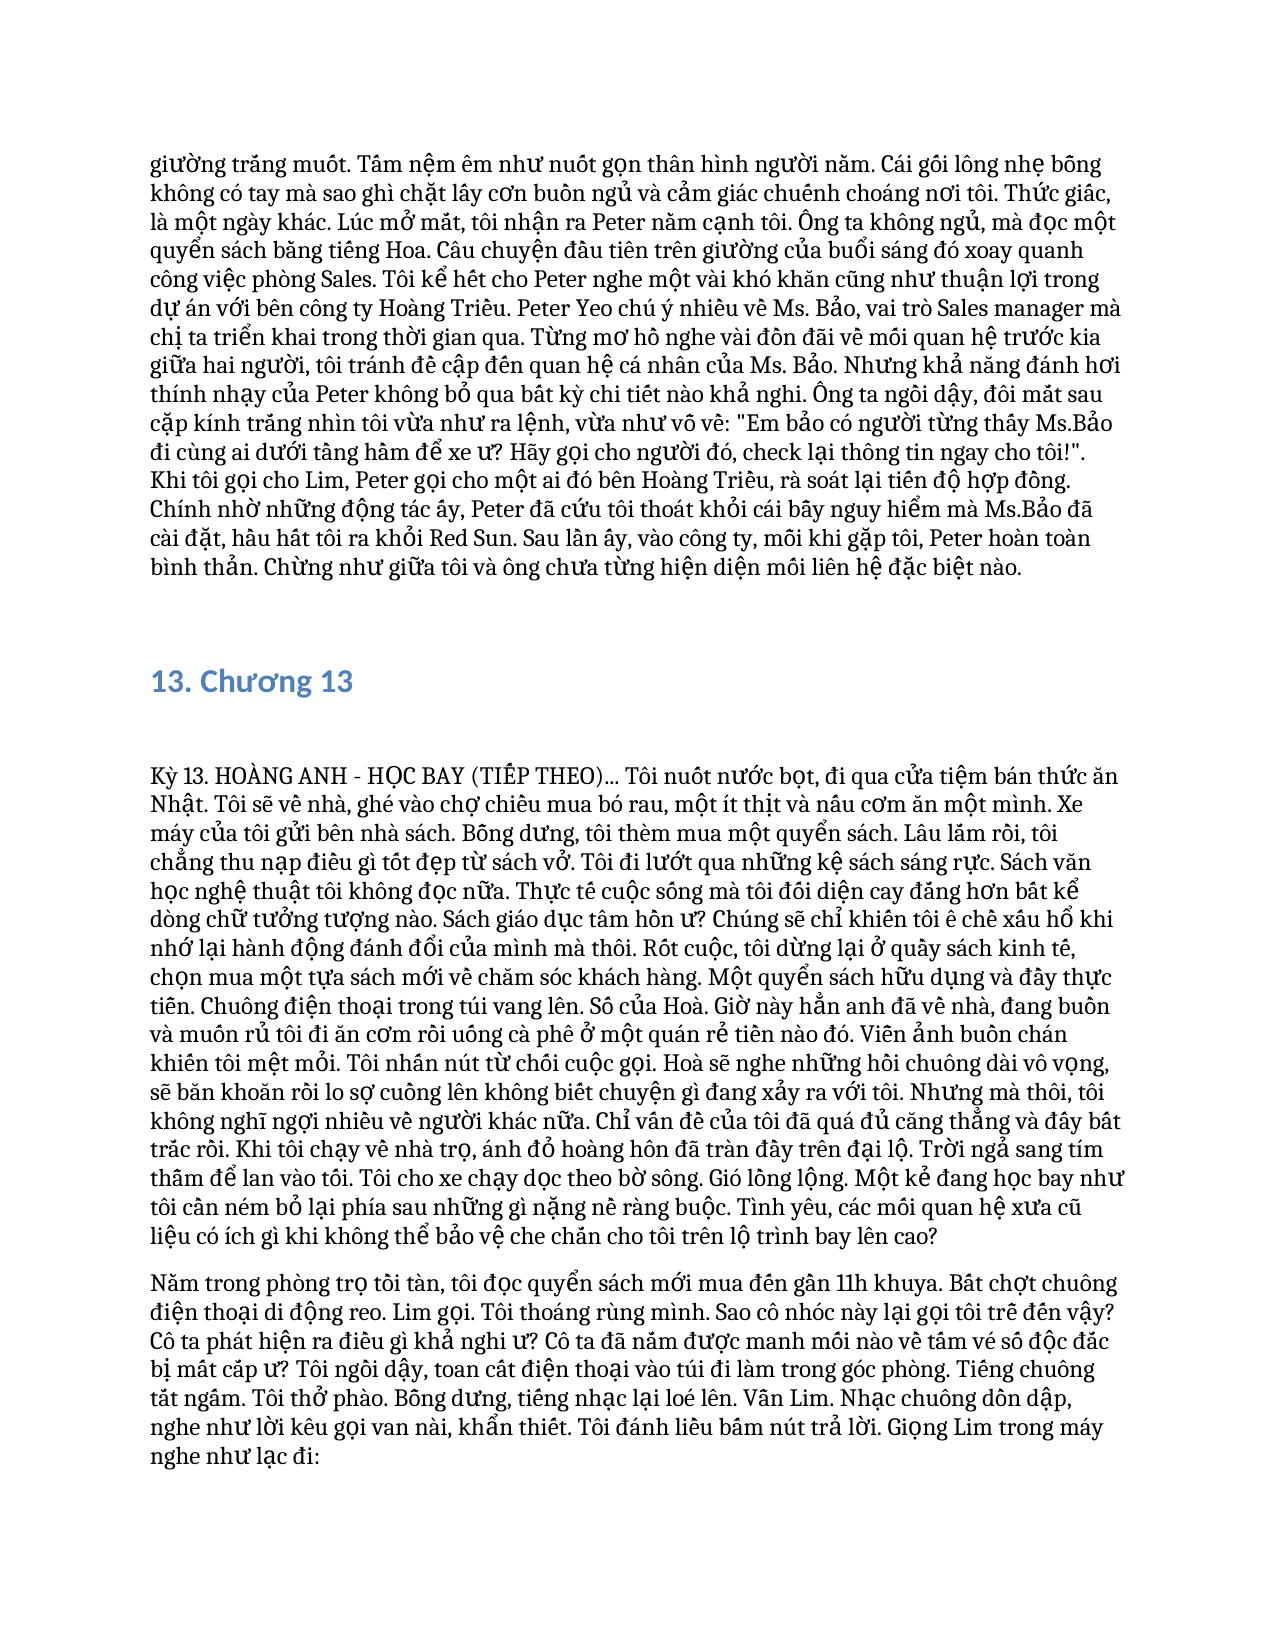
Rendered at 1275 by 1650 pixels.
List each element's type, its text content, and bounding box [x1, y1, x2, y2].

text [150, 150, 1125, 639]
subtitle 13. Chương 13 [150, 659, 1125, 700]
text Kỳ 13. HOÀNG ANH - HỌC BAY (TIẾP THEO)... Tôi nuốt nước bọt, đi qua cửa tiệm bán thức ăn Nhật. Tôi sẽ về nhà, ghé vào chợ chiều mua bó rau, một ít thịt và nấu cơm ăn một mình. Xe máy của tôi gửi bên nhà sách. Bỗng dưng, tôi thèm mua một quyển sách. Lâu lắm rồi, tôi chẳng thu nạp điều gì tốt đẹp từ sách vở. Tôi đi lướt qua những kệ sách sáng rực. Sách văn học nghệ thuật tôi không đọc nữa. Thực tế cuộc sống mà tôi đối diện cay đắng hơn bất kể dòng chữ tưởng tượng nào. Sách giáo dục tâm hồn ư? Chúng sẽ chỉ khiến tôi ê chề xấu hổ khi nhớ lại hành động đánh đổi của mình mà thôi. Rốt cuộc, tôi dừng lại ở quầy sách kinh tế, chọn mua một tựa sách mới về chăm sóc khách hàng. Một quyển sách hữu dụng và đầy thực tiễn. Chuông điện thoại trong túi vang lên. Số của Hoà. Giờ này hẳn anh đã về nhà, đang buồn và muốn rủ tôi đi ăn cơm rồi uống cà phê ở một quán rẻ tiền nào đó. Viễn ảnh buồn chán khiến tôi mệt mỏi. Tôi nhấn nút từ chối cuộc gọi. Hoà sẽ nghe những hồi chuông dài vô vọng, sẽ băn khoăn rồi lo sợ cuồng lên không biết chuyện gì đang xảy ra với tôi. Nhưng mà thôi, tôi không nghĩ ngợi nhiều về người khác nữa. Chỉ vấn đề của tôi đã quá đủ căng thẳng và đấy bất trắc rồi. Khi tôi chạy về nhà trọ, ánh đỏ hoàng hôn đã tràn đầy trên đại lộ. Trời ngả sang tím thẫm để lan vào tối. Tôi cho xe chạy dọc theo bờ sông. Gió lồng lộng. Một kẻ đang học bay như tôi cần ném bỏ lại phía sau những gì nặng nề ràng buộc. Tình yêu, các mối quan hệ xưa cũ liệu có ích gì khi không thể bảo vệ che chắn cho tôi trên lộ trình bay lên cao? [150, 704, 1125, 1250]
text Nằm trong phòng trọ tồi tàn, tôi đọc quyển sách mới mua đến gần 11h khuya. Bất chợt chuông điện thoại di động reo. Lim gọi. Tôi thoáng rùng mình. Sao cô nhóc này lại gọi tôi trễ đến vậy? Cô ta phát hiện ra điều gì khả nghi ư? Cô ta đã nắm được manh mối nào về tấm vé số độc đắc bị mất cắp ư? Tôi ngồi dậy, toan cất điện thoại vào túi đi làm trong góc phòng. Tiếng chuông tắt ngấm. Tôi thở phào. Bỗng dưng, tiếng nhạc lại loé lên. Vẫn Lim. Nhạc chuông dồn dập, nghe như lời kêu gọi van nài, khẩn thiết. Tôi đánh liều bấm nút trả lời. Giọng Lim trong máy nghe như lạc đi: [150, 1269, 1125, 1470]
